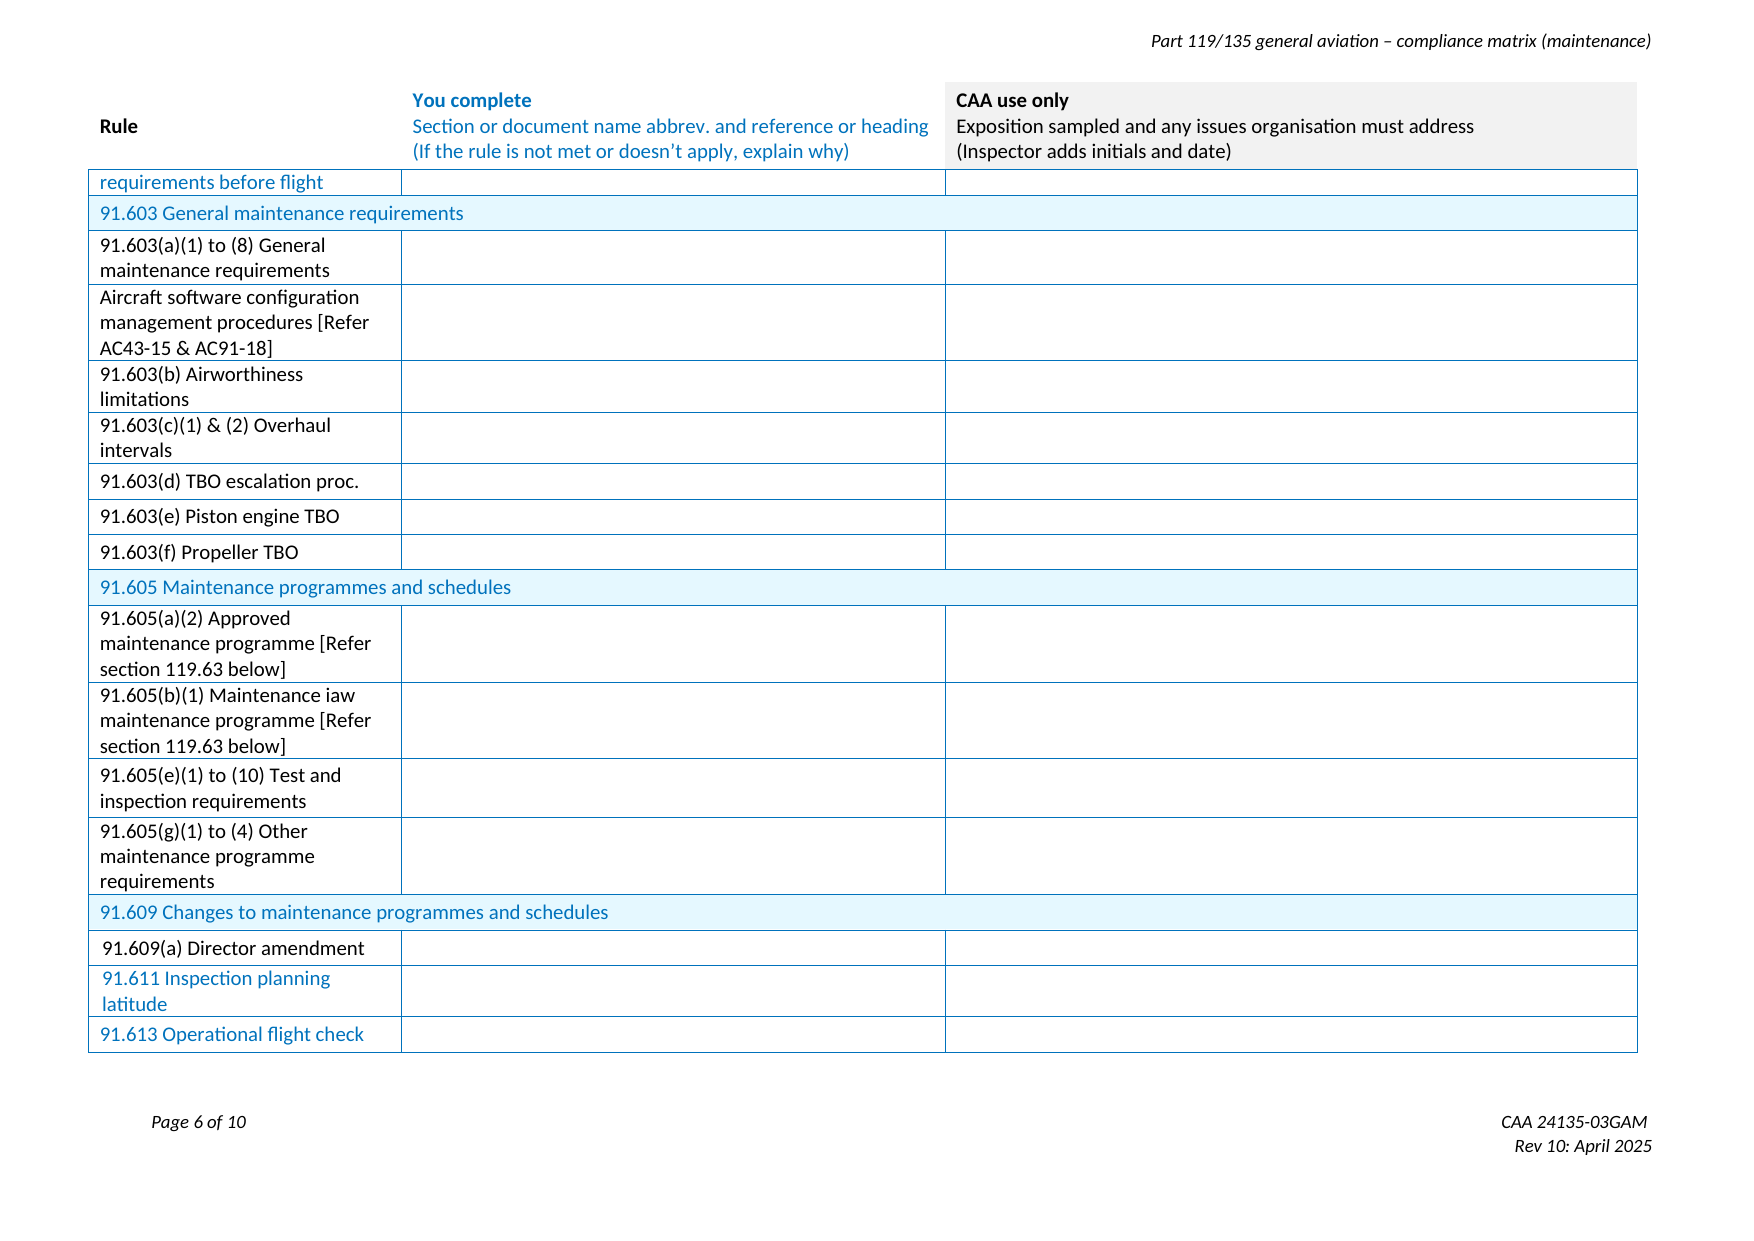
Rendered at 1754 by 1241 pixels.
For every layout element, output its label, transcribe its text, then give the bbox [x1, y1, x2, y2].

table_cell 91.605(a)(2) Approved maintenance programme [Refer section 119.63 below] [89, 606, 401, 681]
table_cell [402, 931, 945, 965]
table_cell [402, 361, 945, 412]
table_cell [946, 931, 1637, 965]
table_cell [402, 966, 945, 1016]
table_cell [946, 500, 1637, 534]
table_cell [402, 535, 945, 569]
table_cell 91.609(a) Director amendment [89, 931, 401, 965]
table_cell [946, 818, 1637, 894]
table_cell 91.603(a)(1) to (8) General maintenance requirements [89, 231, 401, 283]
table_cell 91.613 Operational flight check [89, 1017, 401, 1052]
table_cell 91.605(e)(1) to (10) Test and inspection requirements [89, 759, 401, 817]
table_cell 91.605(b)(1) Maintenance iaw maintenance programme [Refer section 119.63 below] [89, 683, 401, 758]
table_cell 91.605 Maintenance programmes and schedules [89, 570, 1637, 605]
table_cell [946, 1017, 1637, 1052]
table_cell 91.603(e) Piston engine TBO [89, 500, 401, 534]
table_cell 91.603(c)(1) & (2) Overhaul intervals [89, 413, 401, 463]
table_cell [402, 759, 945, 817]
table_cell [402, 285, 945, 360]
table_cell 91.603(f) Propeller TBO [89, 535, 401, 569]
table_header You complete Section or document name abbrev. and reference or heading (If the rule is not met or doesn’t apply, explain why) [401, 81, 945, 169]
table_cell 91.605(g)(1) to (4) Other maintenance programme requirements [89, 818, 401, 894]
table_cell [402, 413, 945, 463]
table_cell [946, 464, 1637, 498]
table_cell [946, 606, 1637, 681]
table_cell 91.611 Inspection planning latitude [89, 966, 401, 1016]
table_cell [946, 361, 1637, 412]
table_cell [402, 683, 945, 758]
table_header Rule [88, 81, 401, 169]
table_cell [402, 1017, 945, 1052]
table_cell 91.603(b) Airworthiness limitations [89, 361, 401, 412]
table_cell [946, 231, 1637, 283]
table_cell [402, 170, 945, 195]
table_cell [946, 413, 1637, 463]
table_cell [402, 606, 945, 681]
table_cell [402, 231, 945, 283]
table_cell [402, 500, 945, 534]
table_cell Aircraft software configuration management procedures [Refer AC43-15 & AC91-18] [89, 285, 401, 360]
table_cell [946, 966, 1637, 1016]
table_cell [402, 464, 945, 498]
table_cell [946, 170, 1637, 195]
table_cell 91.602 Maintenance requirements before flight [89, 170, 401, 195]
table_cell 91.609 Changes to maintenance programmes and schedules [89, 895, 1637, 929]
table_cell [946, 759, 1637, 817]
table_cell 91.603(d) TBO escalation proc. [89, 464, 401, 498]
table_cell [946, 535, 1637, 569]
table_header CAA use only Exposition sampled and any issues organisation must address (Inspector adds initials and date) [945, 82, 1637, 169]
table_cell [946, 285, 1637, 360]
table_cell [946, 683, 1637, 758]
table_cell [402, 818, 945, 894]
table_cell 91.603 General maintenance requirements [89, 196, 1637, 230]
